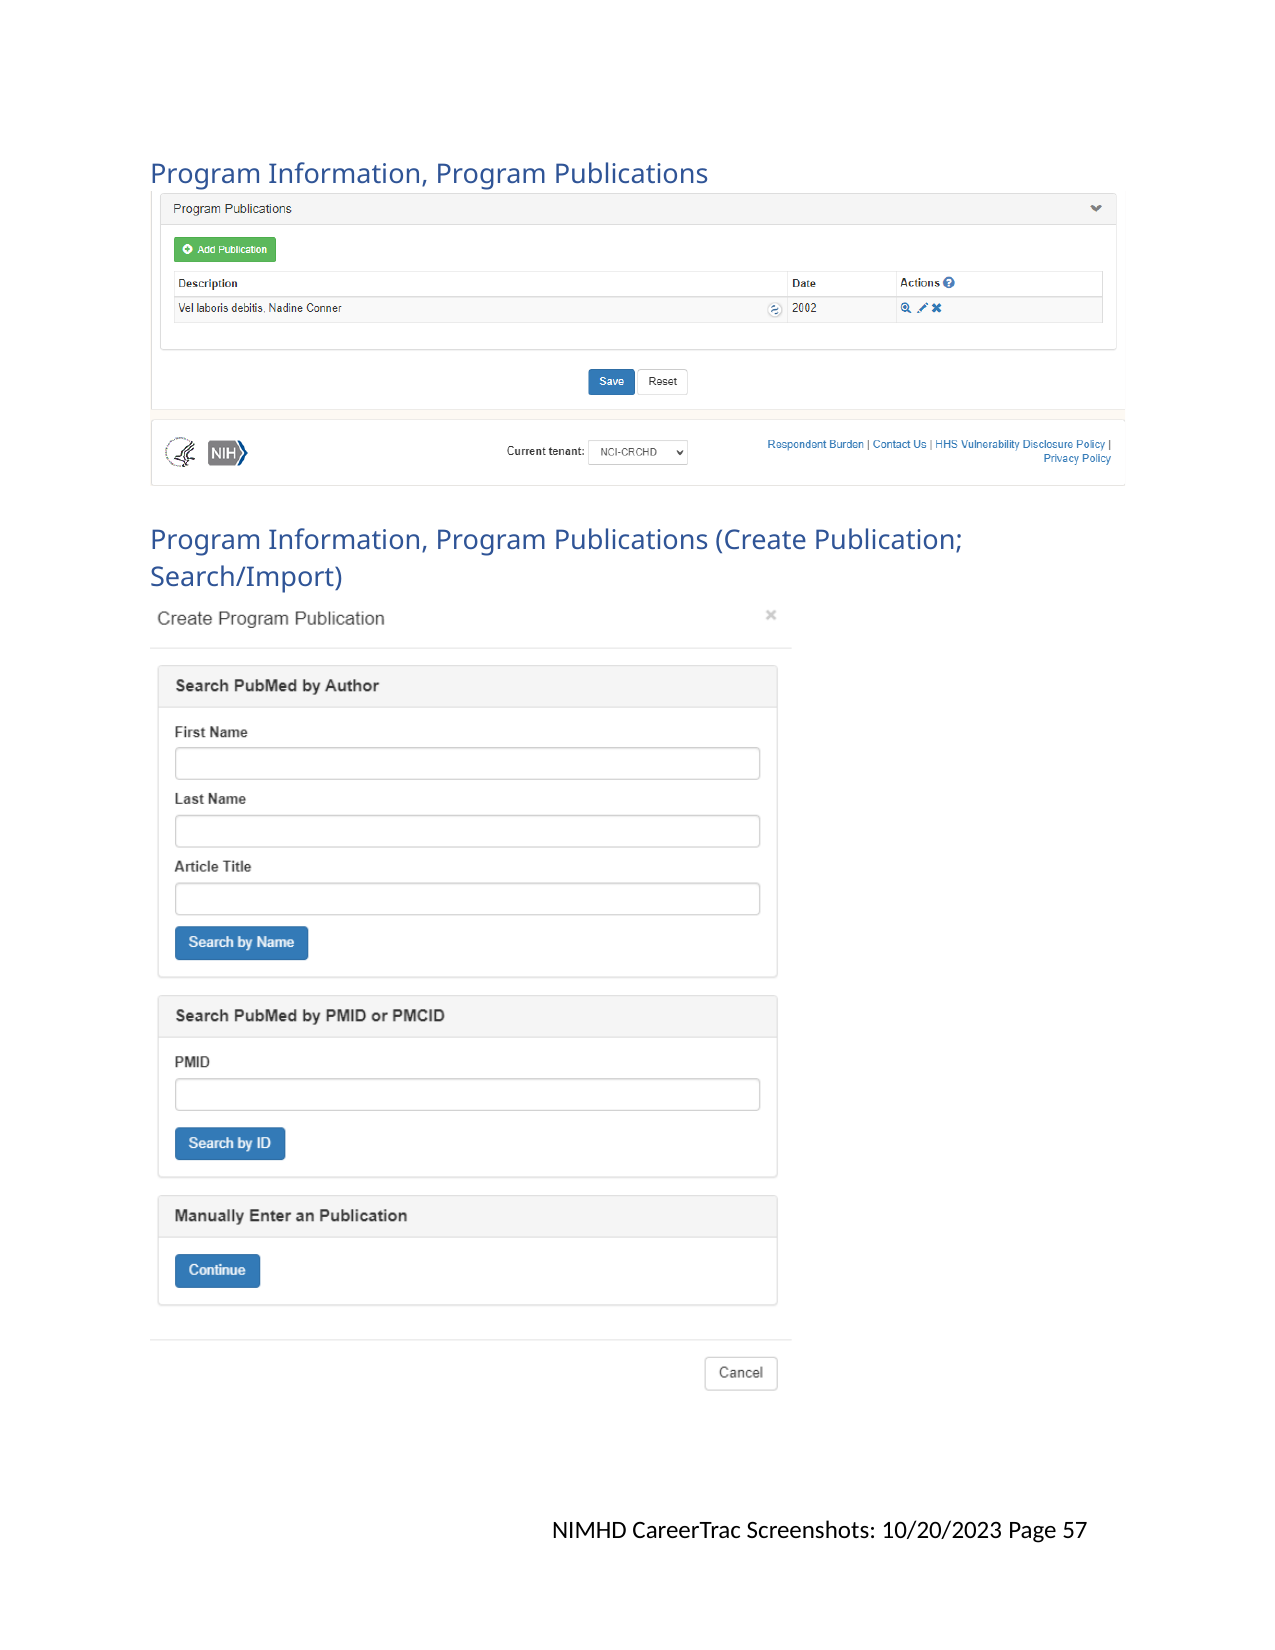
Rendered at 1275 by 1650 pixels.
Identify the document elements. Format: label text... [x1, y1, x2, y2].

picture [150, 593, 792, 1406]
picture [150, 191, 1125, 486]
subtitle Program Information, Program Publications [150, 154, 1125, 191]
subtitle Program Information, Program Publications (Create Publication; Search/Import) [150, 520, 1125, 594]
